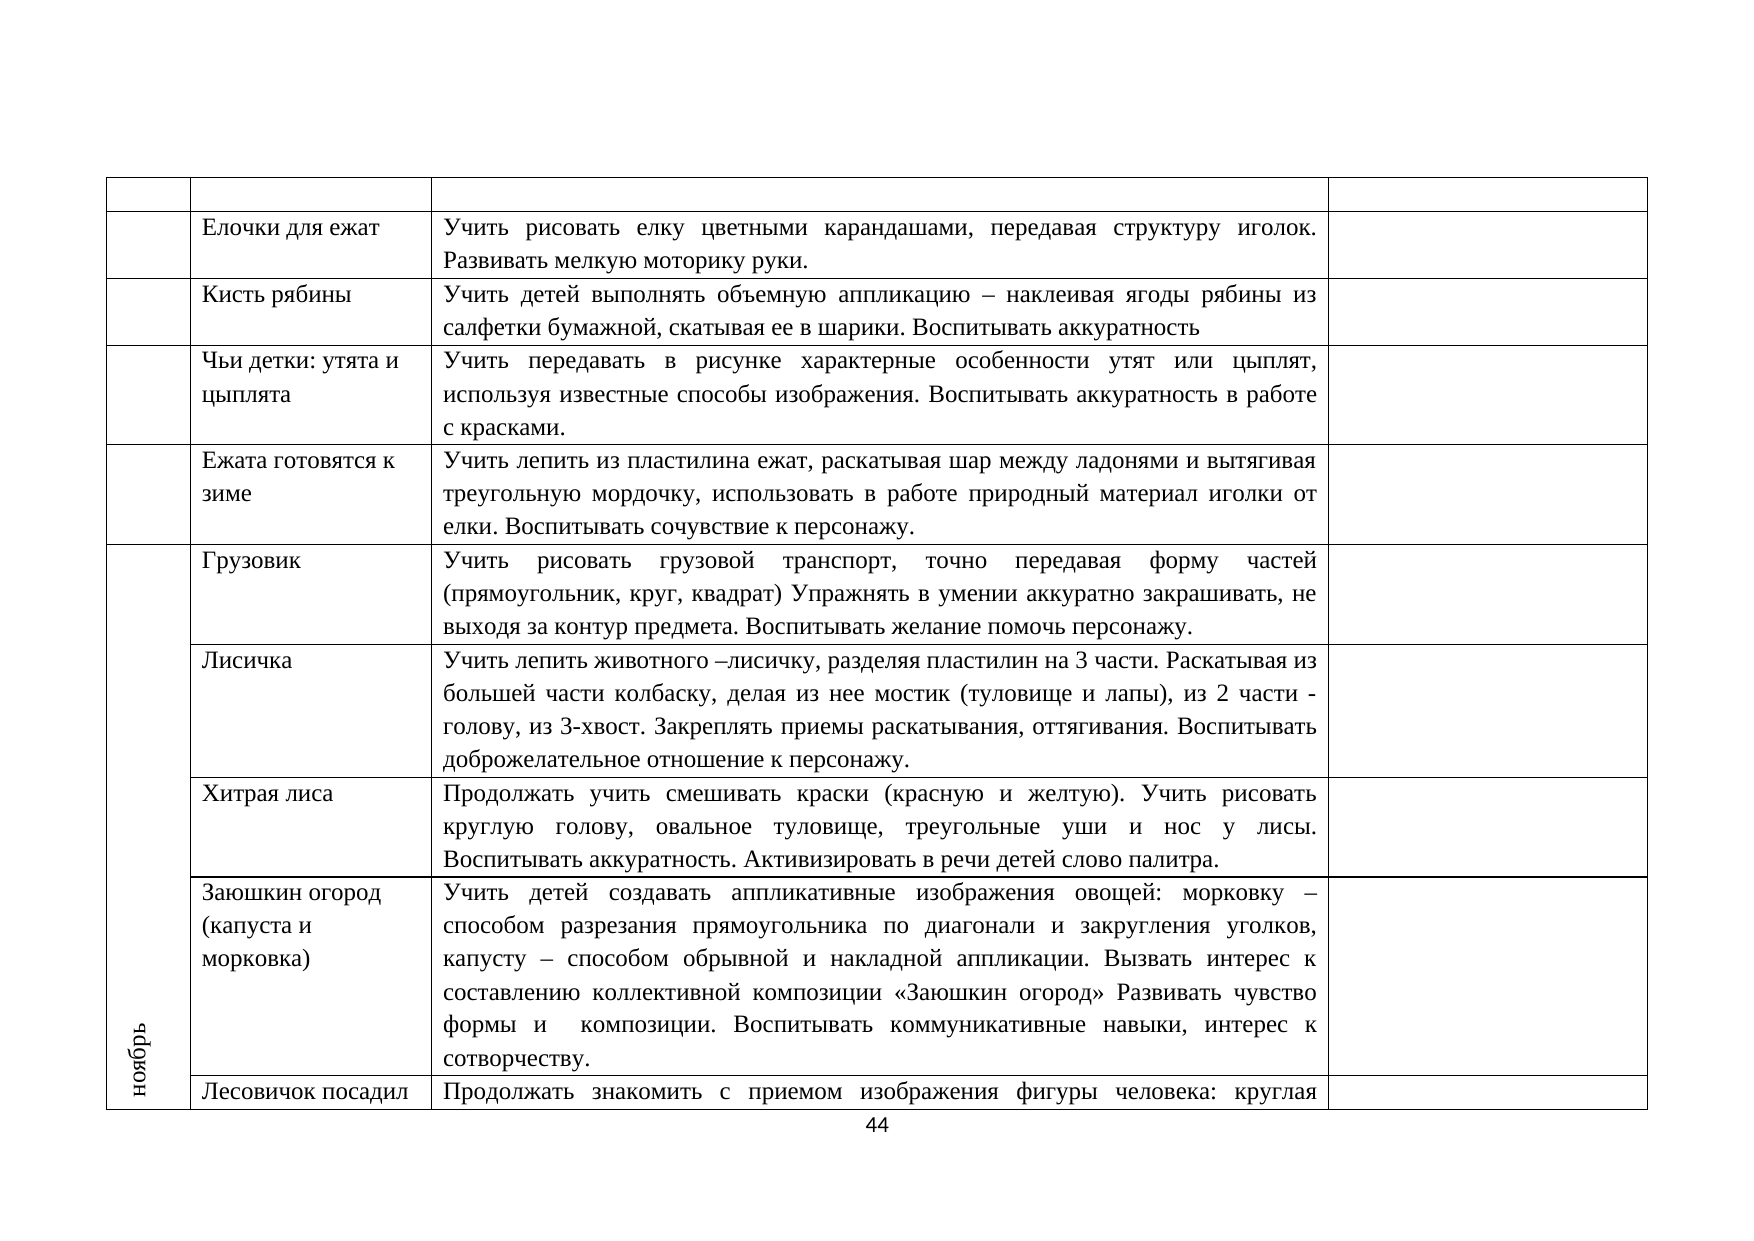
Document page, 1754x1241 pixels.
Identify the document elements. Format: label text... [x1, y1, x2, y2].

table_cell [1329, 545, 1647, 644]
table_cell Учить детей выполнять объемную аппликацию – наклеивая ягоды рябины из салфетки бумажной, скатывая ее в шарики. Воспитывать аккуратность [432, 279, 1328, 344]
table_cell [432, 1076, 1328, 1109]
table_cell [107, 445, 190, 544]
table_cell [107, 346, 190, 444]
table_cell Лисичка [191, 645, 431, 777]
table_cell [1329, 212, 1647, 278]
table_cell Кисть рябины [191, 279, 431, 344]
table_cell Учить детей создавать аппликативные изображения овощей: морковку – способом разрезания прямоугольника по диагонали и закругления уголков, капусту – способом обрывной и накладной аппликации. Вызвать интерес к составлению коллективной композиции «Заюшкин огород» Развивать чувство формы и композиции. Воспитывать коммуникативные навыки, интерес к сотворчеству. [432, 878, 1328, 1075]
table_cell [191, 1076, 431, 1109]
table_cell Продолжать учить смешивать краски (красную и желтую). Учить рисовать круглую голову, овальное туловище, треугольные уши и нос у лисы. Воспитывать аккуратность. Активизировать в речи детей слово палитра. [432, 778, 1328, 876]
table_cell Ежата готовятся к зиме [191, 445, 431, 544]
table_cell Хитрая лиса [191, 778, 431, 876]
table_cell [1329, 346, 1647, 444]
table_cell ноябрь [107, 545, 190, 1109]
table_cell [191, 178, 431, 211]
table_cell Учить рисовать грузовой транспорт, точно передавая форму частей (прямоугольник, круг, квадрат) Упражнять в умении аккуратно закрашивать, не выходя за контур предмета. Воспитывать желание помочь персонажу. [432, 545, 1328, 644]
table_cell [1329, 645, 1647, 777]
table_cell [432, 178, 1328, 211]
table_cell [107, 279, 190, 344]
table_cell [1329, 445, 1647, 544]
table_cell Чьи детки: утята и цыплята [191, 346, 431, 444]
table_cell Учить лепить животного –лисичку, разделяя пластилин на 3 части. Раскатывая из большей части колбаску, делая из нее мостик (туловище и лапы), из 2 части - голову, из 3-хвост. Закреплять приемы раскатывания, оттягивания. Воспитывать доброжелательное отношение к персонажу. [432, 645, 1328, 777]
table_cell [1329, 178, 1647, 211]
table_cell Заюшкин огород (капуста и морковка) [191, 878, 431, 1075]
table_cell Учить рисовать елку цветными карандашами, передавая структуру иголок. Развивать мелкую моторику руки. [432, 212, 1328, 278]
table_cell Учить передавать в рисунке характерные особенности утят или цыплят, используя известные способы изображения. Воспитывать аккуратность в работе с красками. [432, 346, 1328, 444]
table_cell [1329, 778, 1647, 876]
table_cell Елочки для ежат [191, 212, 431, 278]
table_cell [1329, 279, 1647, 344]
table_cell [1329, 1076, 1647, 1109]
table_cell Учить лепить из пластилина ежат, раскатывая шар между ладонями и вытягивая треугольную мордочку, использовать в работе природный материал иголки от елки. Воспитывать сочувствие к персонажу. [432, 445, 1328, 544]
table_cell [1329, 878, 1647, 1075]
table_cell Грузовик [191, 545, 431, 644]
table_cell [107, 212, 190, 278]
